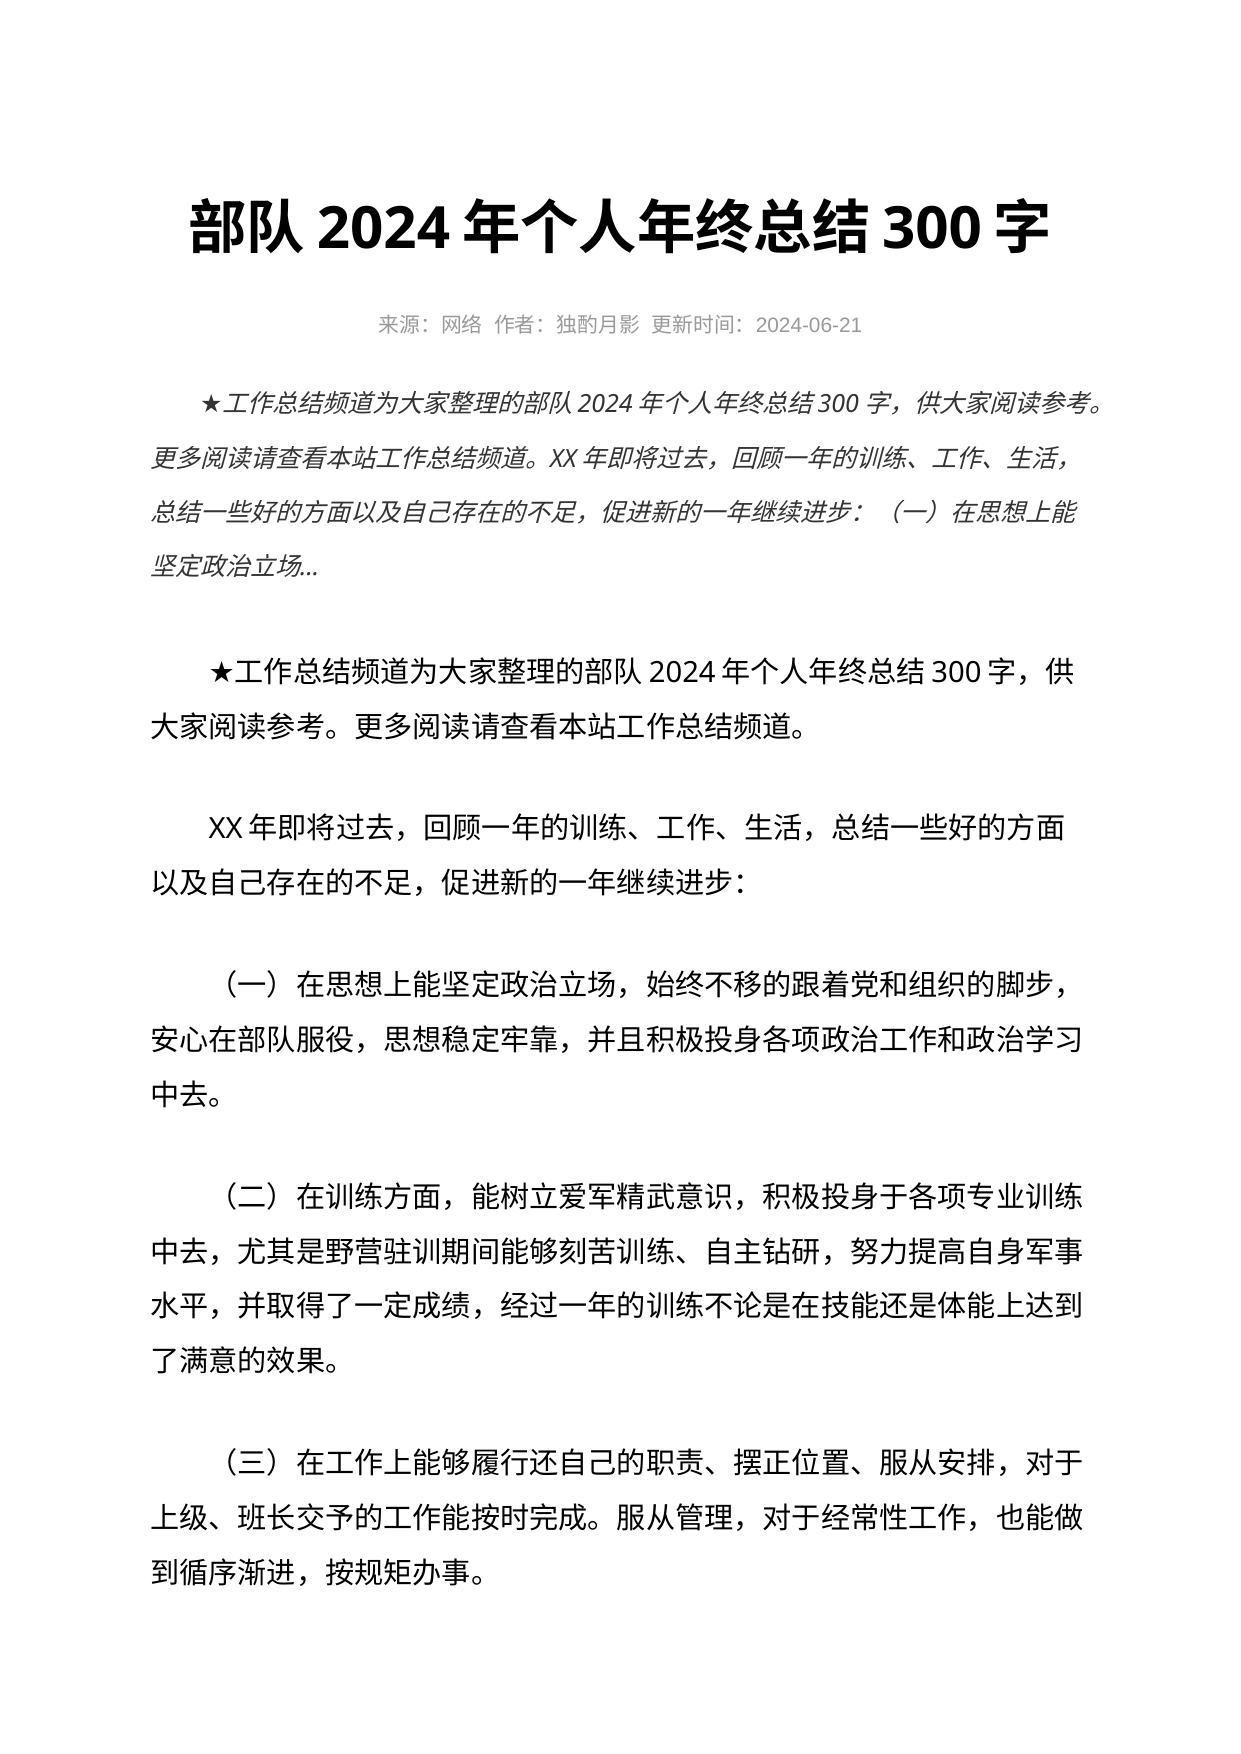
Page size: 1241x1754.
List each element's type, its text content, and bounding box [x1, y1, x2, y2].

text （三）在工作上能够履行还自己的职责、摆正位置、服从安排，对于上级、班长交予的工作能按时完成。服从管理，对于经常性工作，也能做到循序渐进，按规矩办事。 [150, 1440, 1090, 1592]
text 来源：网络 作者：独酌月影 更新时间：2024-06-21 [150, 313, 1090, 337]
text （一）在思想上能坚定政治立场，始终不移的跟着党和组织的脚步，安心在部队服役，思想稳定牢靠，并且积极投身各项政治工作和政治学习中去。 [150, 962, 1090, 1114]
text （二）在训练方面，能树立爱军精武意识，积极投身于各项专业训练中去，尤其是野营驻训期间能够刻苦训练、自主钻研，努力提高自身军事水平，并取得了一定成绩，经过一年的训练不论是在技能还是体能上达到了满意的效果。 [150, 1173, 1090, 1380]
subtitle 部队2024年个人年终总结300字 [150, 181, 1090, 266]
text ★工作总结频道为大家整理的部队2024年个人年终总结300字，供大家阅读参考。更多阅读请查看本站工作总结频道。XX年即将过去，回顾一年的训练、工作、生活，总结一些好的方面以及自己存在的不足，促进新的一年继续进步：（一）在思想上能坚定政治立场... [150, 384, 1090, 583]
text XX年即将过去，回顾一年的训练、工作、生活，总结一些好的方面以及自己存在的不足，促进新的一年继续进步： [150, 805, 1090, 902]
text ★工作总结频道为大家整理的部队2024年个人年终总结300字，供大家阅读参考。更多阅读请查看本站工作总结频道。 [150, 648, 1090, 745]
